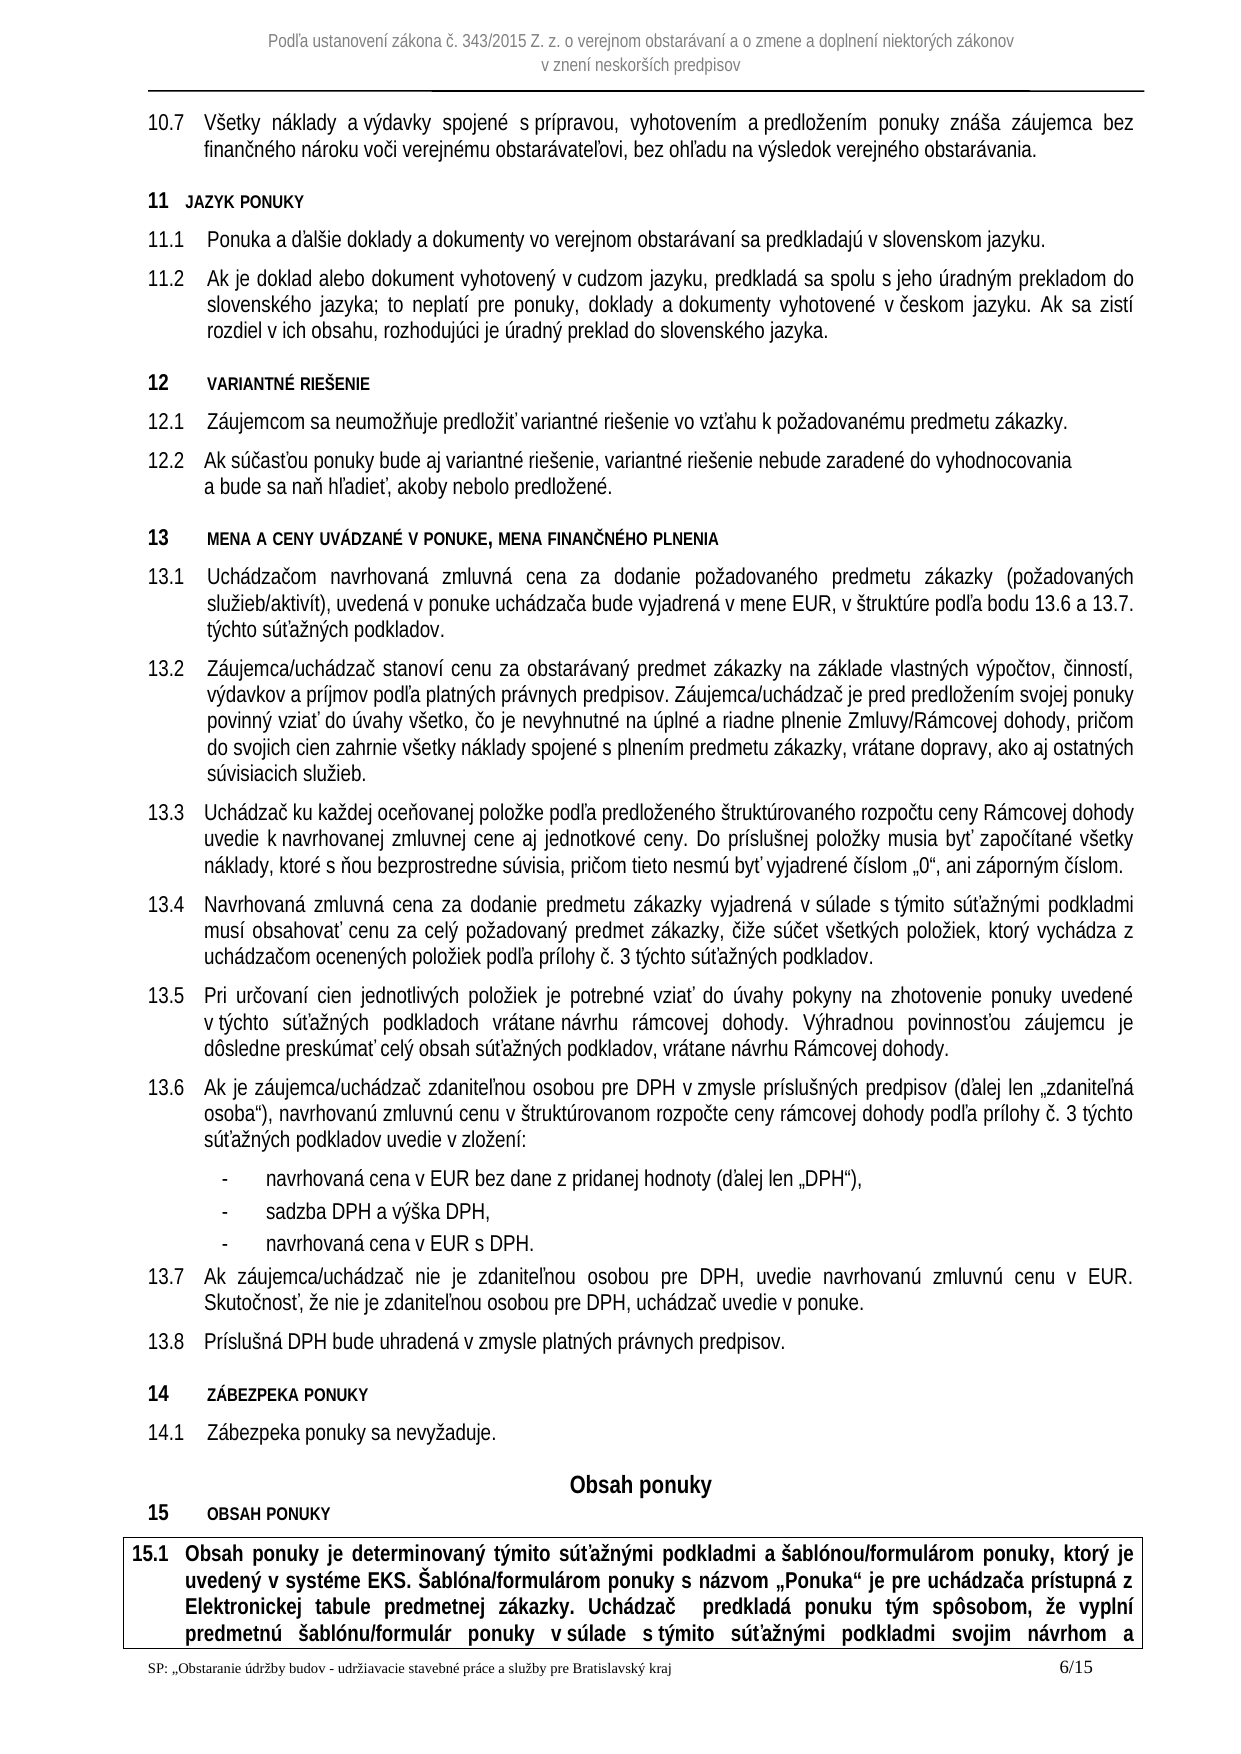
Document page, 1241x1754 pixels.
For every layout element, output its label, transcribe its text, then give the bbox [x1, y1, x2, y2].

list Ak je záujemca/uchádzač zdaniteľnou osobou pre DPH v zmysle príslušných predpisov (ďalej len „zdaniteľná osoba“), navrhovanú zmluvnú cenu v štruktúrovanom rozpočte ceny rámcovej dohody podľa prílohy č. 3 týchto súťažných podkladov uvedie v zložení: [148, 1074, 1134, 1153]
list Záujemcom sa neumožňuje predložiť variantné riešenie vo vzťahu k požadovanému predmetu zákazky. [148, 408, 1134, 434]
text - navrhovaná cena v EUR bez dane z pridanej hodnoty (ďalej len „DPH“), [222, 1165, 1134, 1192]
list Ak súčasťou ponuky bude aj variantné riešenie, variantné riešenie nebude zaradené do vyhodnocovania a bude sa naň hľadieť, akoby nebolo predložené. [148, 447, 1134, 499]
list Všetky náklady a výdavky spojené s prípravou, vyhotovením a predložením ponuky znáša záujemca bez finančného nároku voči verejnému obstarávateľovi, bez ohľadu na výsledok verejného obstarávania. [148, 109, 1134, 162]
list Ak je doklad alebo dokument vyhotovený v cudzom jazyku, predkladá sa spolu s jeho úradným prekladom do slovenského jazyka; to neplatí pre ponuky, doklady a dokumenty vyhotovené v českom jazyku. Ak sa zistí rozdiel v ich obsahu, rozhodujúci je úradný preklad do slovenského jazyka. [148, 265, 1134, 344]
list jazyk ponuky [148, 187, 1134, 213]
list Príslušná DPH bude uhradená v zmysle platných právnych predpisov. [148, 1328, 1134, 1354]
text - sadzba DPH a výška DPH, [222, 1198, 1134, 1224]
list zábezpeka ponuky [148, 1379, 1134, 1406]
list obsah ponuky [148, 1498, 1134, 1525]
list Obsah ponuky [148, 1470, 1134, 1498]
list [124, 1538, 1142, 1648]
list Pri určovaní cien jednotlivých položiek je potrebné vziať do úvahy pokyny na zhotovenie ponuky uvedené v týchto súťažných podkladoch vrátane návrhu rámcovej dohody. Výhradnou povinnosťou záujemcu je dôsledne preskúmať celý obsah súťažných podkladov, vrátane návrhu Rámcovej dohody. [148, 982, 1134, 1061]
list Ponuka a ďalšie doklady a dokumenty vo verejnom obstarávaní sa predkladajú v slovenskom jazyku. [148, 226, 1134, 252]
text - navrhovaná cena v EUR s DPH. [222, 1230, 1134, 1257]
list Uchádzačom navrhovaná zmluvná cena za dodanie požadovaného predmetu zákazky (požadovaných služieb/aktivít), uvedená v ponuke uchádzača bude vyjadrená v mene EUR, v štruktúre podľa bodu 13.6 a 13.7. týchto súťažných podkladov. [148, 563, 1134, 642]
list Zábezpeka ponuky sa nevyžaduje. [148, 1418, 1134, 1445]
list Ak záujemca/uchádzač nie je zdaniteľnou osobou pre DPH, uvedie navrhovanú zmluvnú cenu v EUR. Skutočnosť, že nie je zdaniteľnou osobou pre DPH, uchádzač uvedie v ponuke. [148, 1263, 1134, 1316]
list variantné riešenie [148, 369, 1134, 395]
list Záujemca/uchádzač stanoví cenu za obstarávaný predmet zákazky na základe vlastných výpočtov, činností, výdavkov a príjmov podľa platných právnych predpisov. Záujemca/uchádzač je pred predložením svojej ponuky povinný vziať do úvahy všetko, čo je nevyhnutné na úplné a riadne plnenie Zmluvy/Rámcovej dohody, pričom do svojich cien zahrnie všetky náklady spojené s plnením predmetu zákazky, vrátane dopravy, ako aj ostatných súvisiacich služieb. [148, 655, 1134, 786]
list mena a ceny uvádzané v ponuke, mena finančného plnenia [148, 524, 1134, 551]
list Uchádzač ku každej oceňovanej položke podľa predloženého štruktúrovaného rozpočtu ceny Rámcovej dohody uvedie k navrhovanej zmluvnej cene aj jednotkové ceny. Do príslušnej položky musia byť započítané všetky náklady, ktoré s ňou bezprostredne súvisia, pričom tieto nesmú byť vyjadrené číslom „0“, ani záporným číslom. [148, 799, 1134, 878]
list Navrhovaná zmluvná cena za dodanie predmetu zákazky vyjadrená v súlade s týmito súťažnými podkladmi musí obsahovať cenu za celý požadovaný predmet zákazky, čiže súčet všetkých položiek, ktorý vychádza z uchádzačom ocenených položiek podľa prílohy č. 3 týchto súťažných podkladov. [148, 891, 1134, 969]
